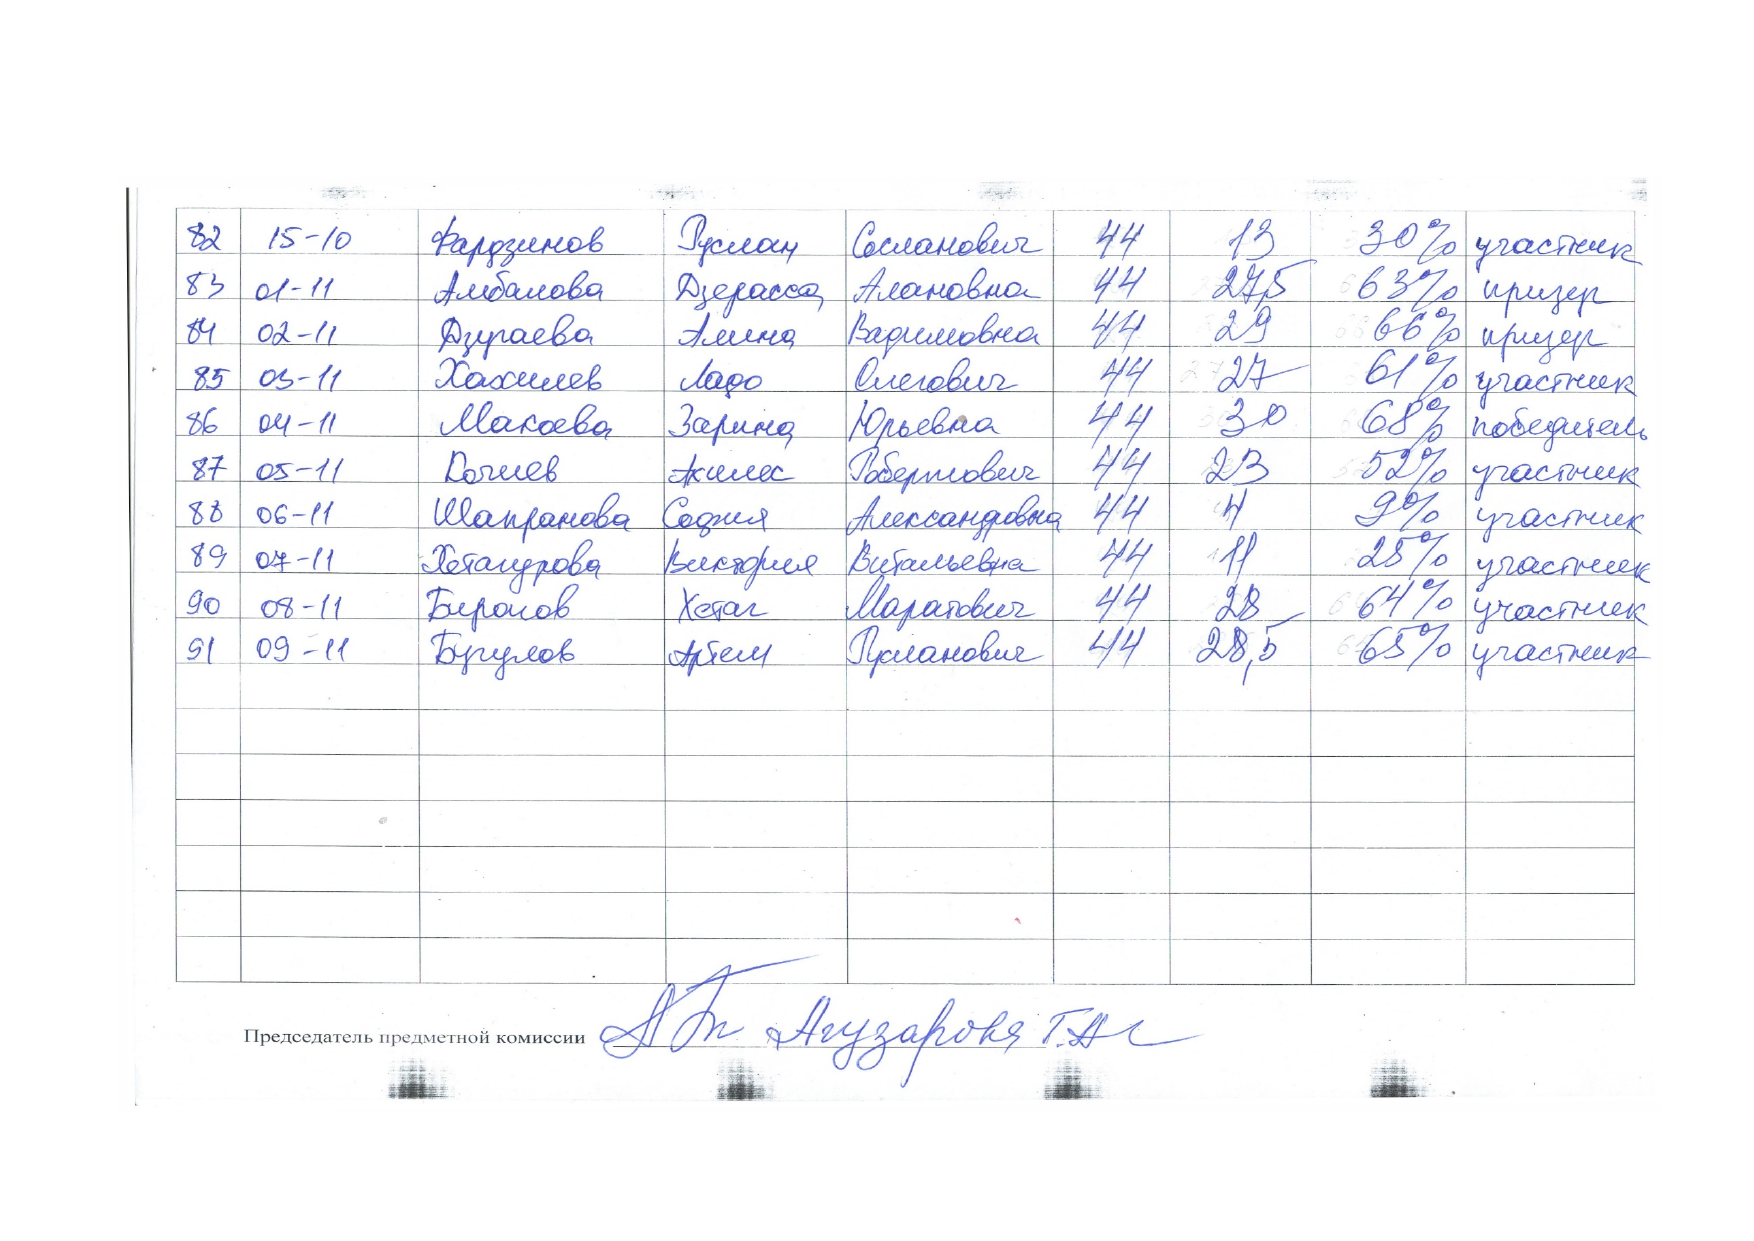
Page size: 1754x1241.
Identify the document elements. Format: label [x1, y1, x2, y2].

picture [118, 177, 1662, 1112]
